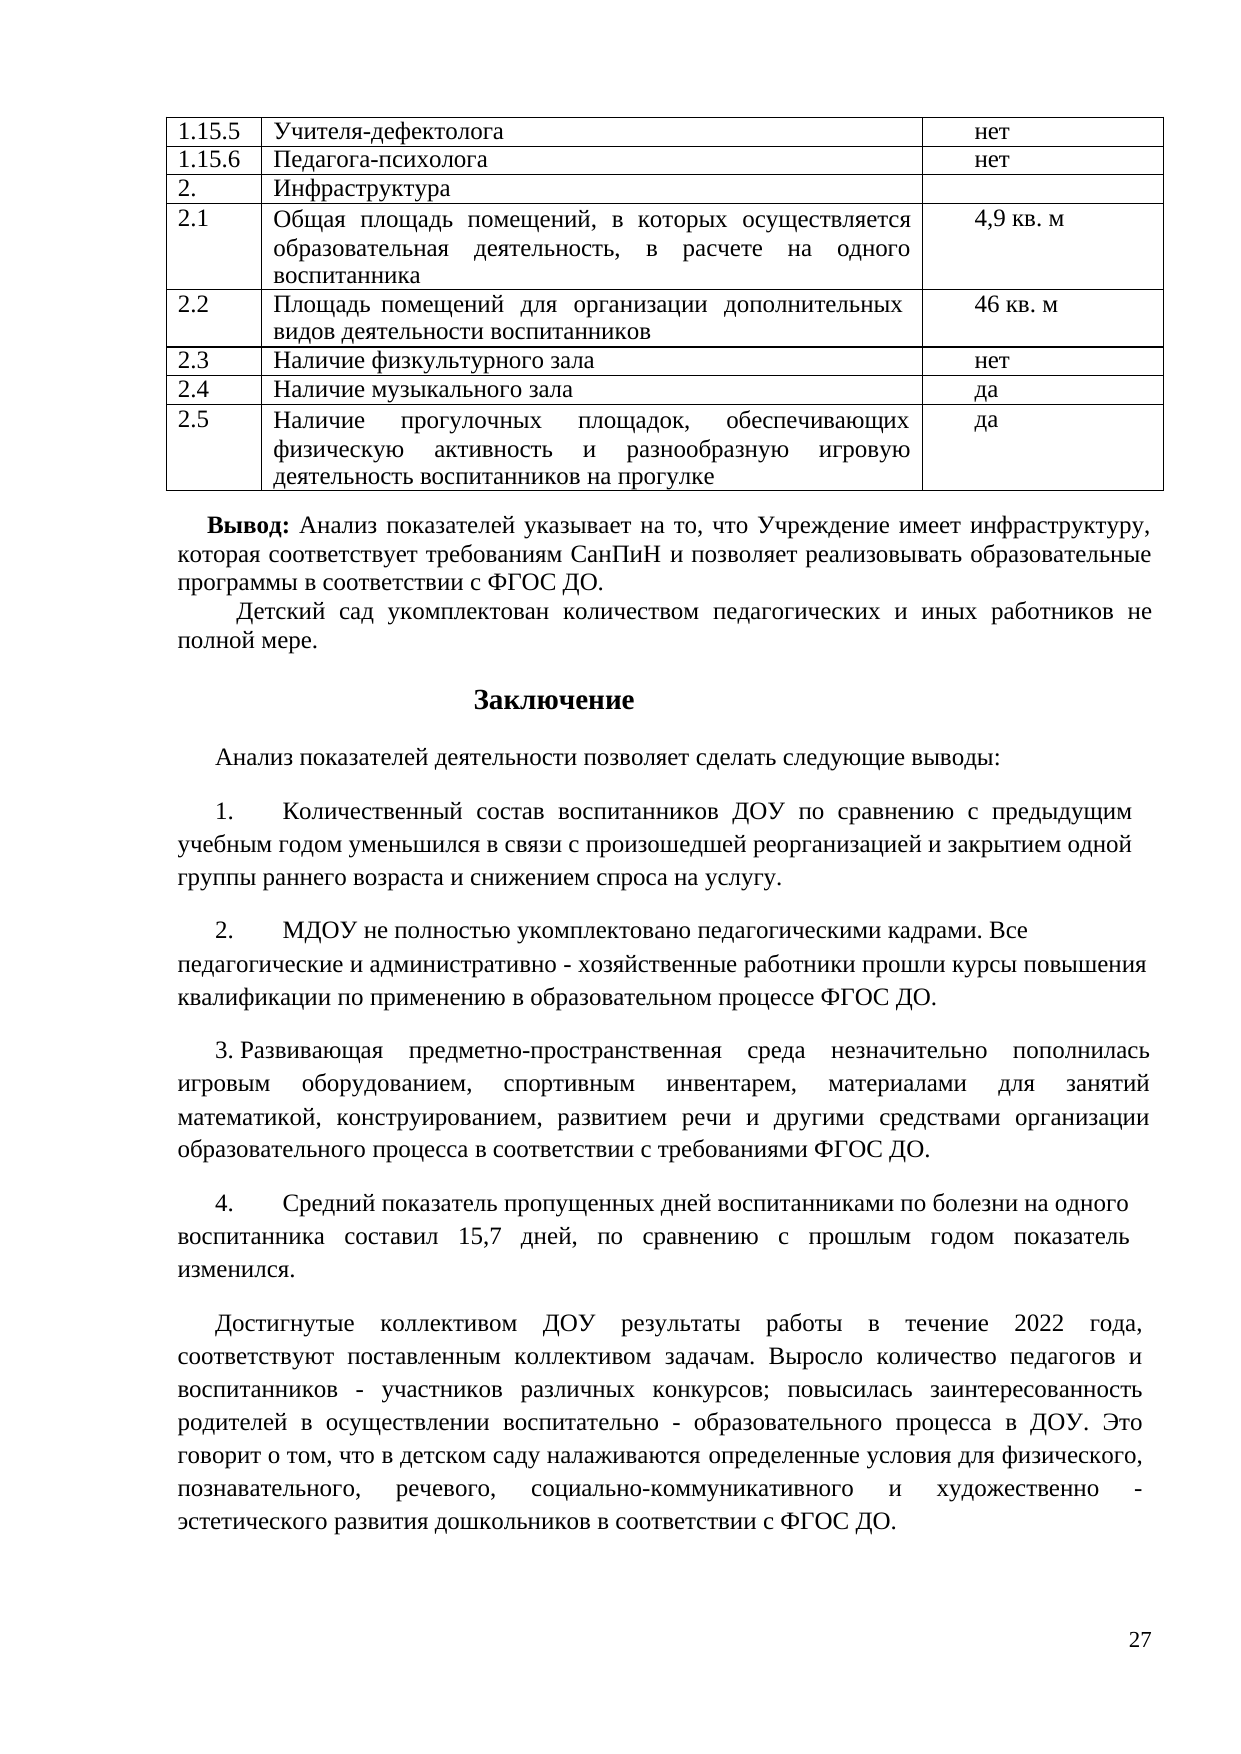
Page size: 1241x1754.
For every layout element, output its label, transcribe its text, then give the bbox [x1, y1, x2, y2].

table_cell Инфраструктура [262, 175, 922, 203]
table_cell 1.15.6 [167, 147, 261, 174]
table_cell Наличие физкультурного зала [262, 348, 922, 375]
table_cell 4,9 кв. м [923, 204, 1163, 289]
table_cell 2.2 [167, 290, 261, 346]
text педагогические и административно - хозяйственные работники прошли курсы повышения квалификации по применению в образовательном процессе ФГОС ДО. [177, 949, 1147, 1010]
table_header 1.15.5 [167, 118, 261, 146]
table_cell Наличие музыкального зала [262, 376, 922, 404]
table_cell нет [923, 348, 1163, 375]
table_cell Площадь помещений для организации дополнительных видов деятельности воспитанников [262, 290, 922, 346]
table_cell нет [923, 147, 1163, 174]
list МДОУ не полностью укомплектовано педагогическими кадрами. Все [215, 916, 1207, 944]
table_cell [923, 175, 1163, 203]
text Достигнутые коллективом ДОУ результаты работы в течение 2022 года, соответствуют поставленным коллективом задачам. Выросло количество педагогов и воспитанников - участников различных конкурсов; повысилась заинтересованность родителей в осуществлении воспитательно - образовательного процесса в ДОУ. Это говорит о том, что в детском саду налаживаются определенные условия для физического, познавательного, речевого, социально-коммуникативного и художественно - эстетического развития дошкольников в соответствии с ФГОС ДО. [177, 1308, 1143, 1535]
list Развивающая предметно-пространственная среда незначительно пополнилась игровым оборудованием, спортивным инвентарем, материалами для занятий математикой, конструированием, развитием речи и другими средствами организации образовательного процесса в соответствии с требованиями ФГОС ДО. [177, 1036, 1151, 1163]
table_cell 46 кв. м [923, 290, 1163, 346]
table_cell да [923, 376, 1163, 404]
table_cell 2.1 [167, 204, 261, 289]
subtitle Заключение [473, 682, 856, 716]
table_cell 2.5 [167, 405, 261, 490]
table_cell Педагога-психолога [262, 147, 922, 174]
table_header нет [923, 118, 1163, 146]
text Вывод: Анализ показателей указывает на то, что Учреждение имеет инфраструктуру, которая соответствует требованиям СанПиН и позволяет реализовывать образовательные программы в соответствии с ФГОС ДО. [177, 510, 1152, 596]
text Детский сад укомплектован количеством педагогических и иных работников не полной мере. [177, 596, 1152, 654]
table_cell да [923, 405, 1163, 490]
table_cell 2.3 [167, 348, 261, 375]
table_header Учителя-дефектолога [262, 118, 922, 146]
table_cell Общая площадь помещений, в которых осуществляется образовательная деятельность, в расчете на одного воспитанника [262, 204, 922, 289]
table_cell Наличие прогулочных площадок, обеспечивающих физическую активность и разнообразную игровую деятельность воспитанников на прогулке [262, 405, 922, 490]
text Анализ показателей деятельности позволяет сделать следующие выводы: [215, 742, 1207, 770]
list Количественный состав воспитанников ДОУ по сравнению с предыдущим учебным годом уменьшился в связи с произошедшей реорганизацией и закрытием одной группы раннего возраста и снижением спроса на услугу. [177, 796, 1133, 891]
list Средний показатель пропущенных дней воспитанниками по болезни на одного воспитанника составил 15,7 дней, по сравнению с прошлым годом показатель изменился. [177, 1188, 1129, 1283]
table_cell 2. [167, 175, 261, 203]
table_cell 2.4 [167, 376, 261, 404]
